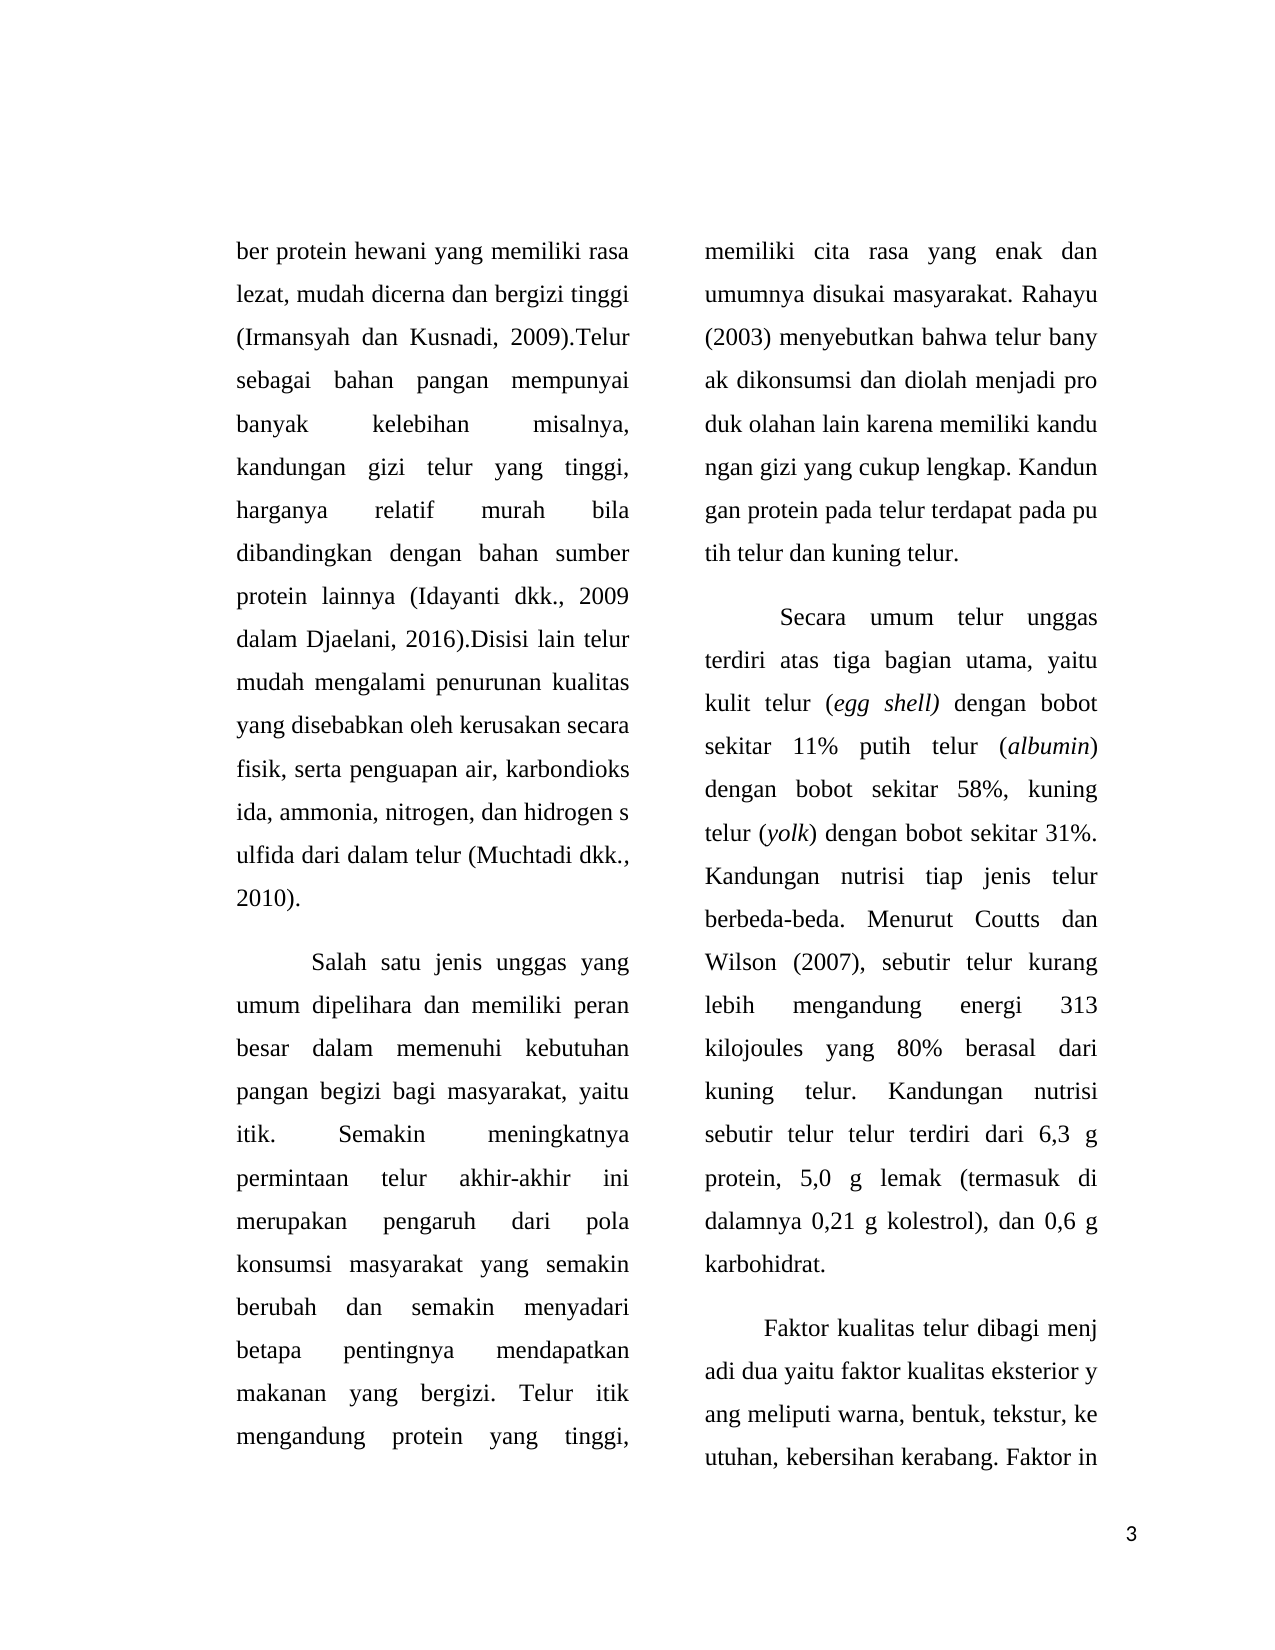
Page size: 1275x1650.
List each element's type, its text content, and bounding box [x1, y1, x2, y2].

text Secara umum telur unggas terdiri atas tiga bagian utama, yaitu kulit telur (egg shell) dengan bobot sekitar 11% putih telur (albumin) dengan bobot sekitar 58%, kuning telur (yolk) dengan bobot sekitar 31%. Kandungan nutrisi tiap jenis telur berbeda-beda. Menurut Coutts dan Wilson (2007), sebutir telur kurang lebih mengandung energi 313 kilojoules yang 80% berasal dari kuning telur. Kandungan nutrisi sebutir telur telur terdiri dari 6,3 g protein, 5,0 g lemak (termasuk di dalamnya 0,21 g kolestrol), dan 0,6 g karbohidrat. [704, 602, 1098, 1278]
text Salah satu jenis unggas yang umum dipelihara dan memiliki peran besar dalam memenuhi kebutuhan pangan begizi bagi masyarakat, yaitu itik. Semakin meningkatnya permintaan telur akhir-akhir ini merupakan pengaruh dari pola konsumsi masyarakat yang semakin berubah dan semakin menyadari betapa pentingnya mendapatkan makanan yang bergizi. Telur itik mengandung protein yang tinggi, memiliki cita rasa yang enak dan umumnya disukai masyarakat. Rahayu (2003) menyebutkan bahwa telur banyak dikonsumsi dan diolah menjadi produk olahan lain karena memiliki kandungan gizi yang cukup lengkap. Kandungan protein pada telur terdapat pada putih telur dan kuning telur. [704, 236, 1098, 567]
text Salah satu jenis unggas yang umum dipelihara dan memiliki peran besar dalam memenuhi kebutuhan pangan begizi bagi masyarakat, yaitu itik. Semakin meningkatnya permintaan telur akhir-akhir ini merupakan pengaruh dari pola konsumsi masyarakat yang semakin berubah dan semakin menyadari betapa pentingnya mendapatkan makanan yang bergizi. Telur itik mengandung protein yang tinggi, memiliki cita rasa yang enak dan umumnya disukai masyarakat. Rahayu (2003) menyebutkan bahwa telur banyak dikonsumsi dan diolah menjadi produk olahan lain karena memiliki kandungan gizi yang cukup lengkap. Kandungan protein pada telur terdapat pada putih telur dan kuning telur. [236, 947, 629, 1450]
